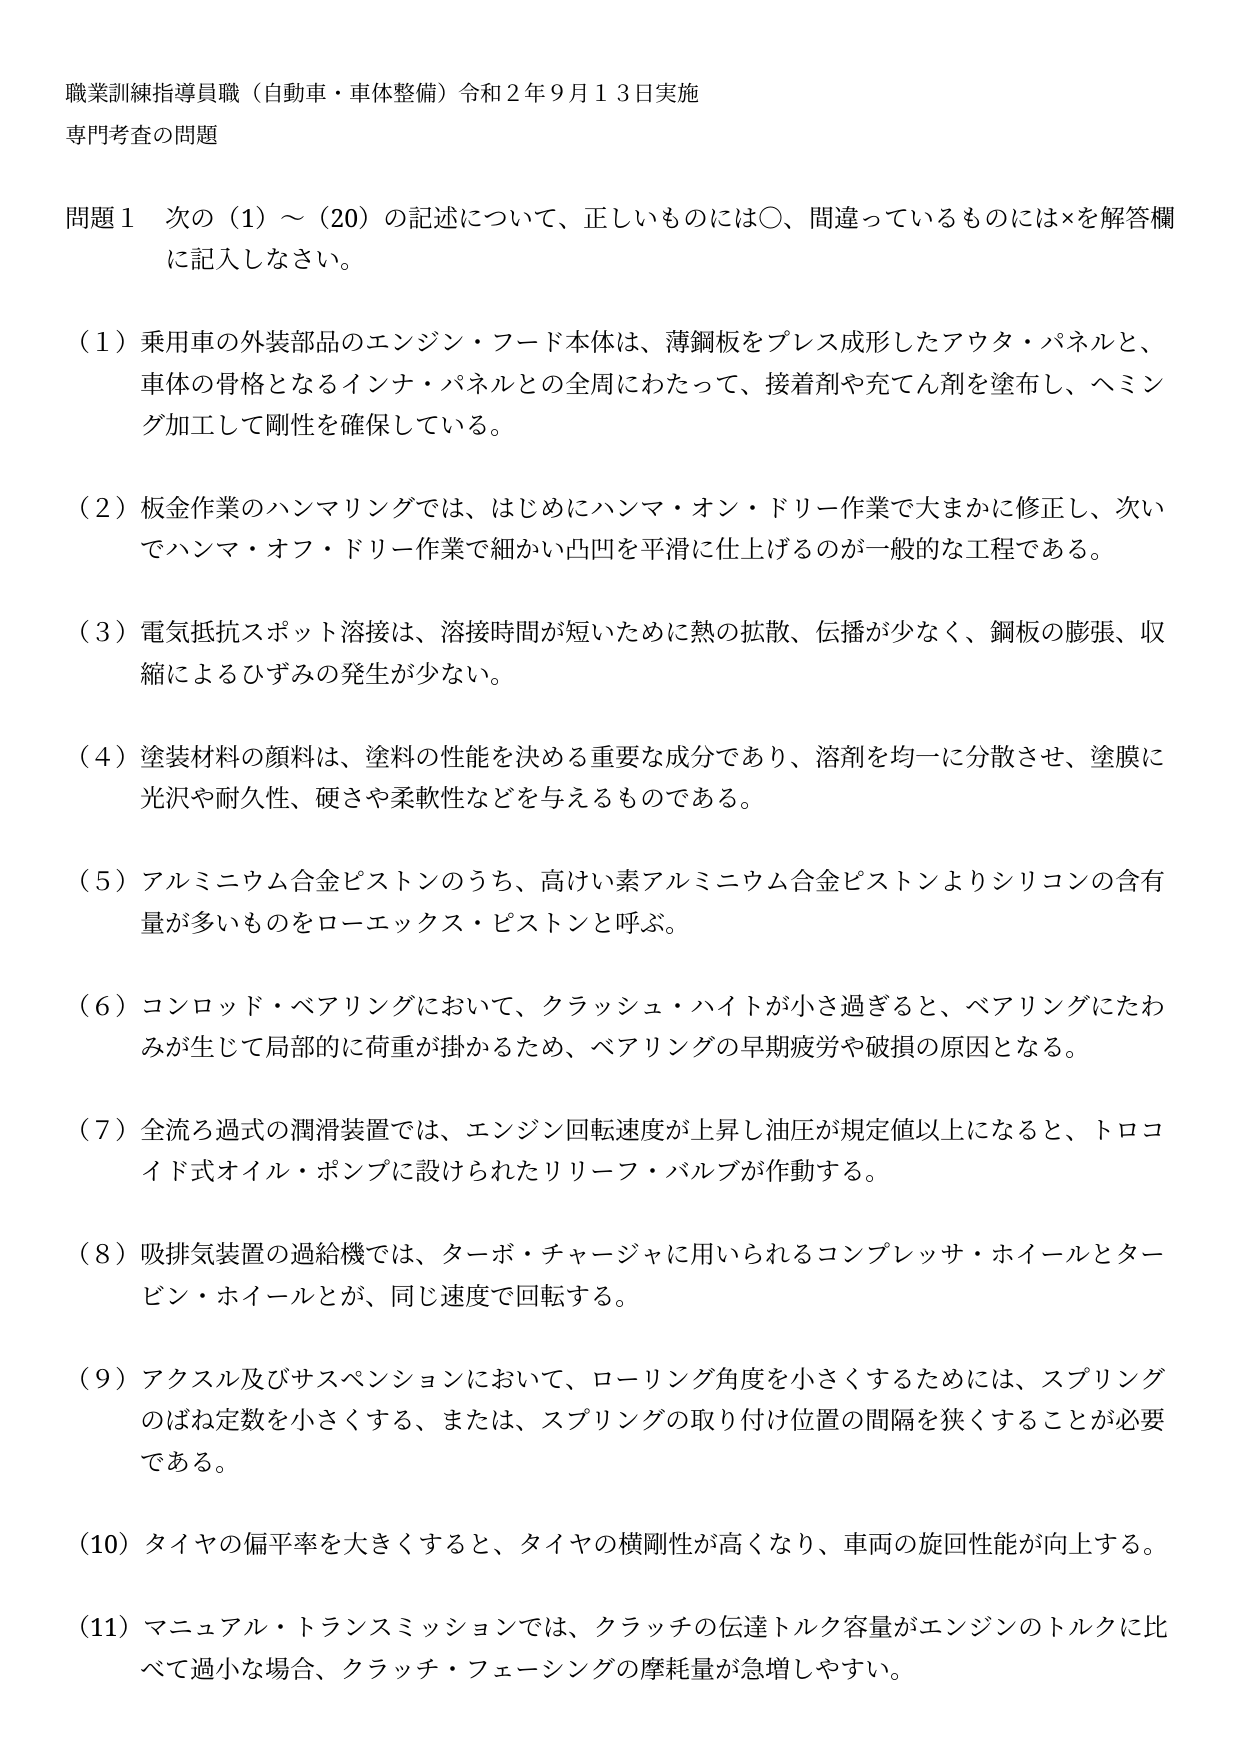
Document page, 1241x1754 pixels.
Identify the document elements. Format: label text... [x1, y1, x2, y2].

text 専門考査の問題 [65, 113, 1175, 154]
text 職業訓練指導員職（自動車・車体整備）令和２年９月１３日実施 [65, 71, 1175, 113]
text （４）塗装材料の顔料は、塗料の性能を決める重要な成分であり、溶剤を均一に分散させ、塗膜に光沢や耐久性、硬さや柔軟性などを与えるものである。 [65, 735, 1175, 818]
text （３）電気抵抗スポット溶接は、溶接時間が短いために熱の拡散、伝播が少なく、鋼板の膨張、収縮によるひずみの発生が少ない。 [65, 610, 1175, 693]
text （８）吸排気装置の過給機では、ターボ・チャージャに用いられるコンプレッサ・ホイールとタービン・ホイールとが、同じ速度で回転する。 [65, 1232, 1175, 1315]
text （１）乗用車の外装部品のエンジン・フード本体は、薄鋼板をプレス成形したアウタ・パネルと、車体の骨格となるインナ・パネルとの全周にわたって、接着剤や充てん剤を塗布し、ヘミング加工して剛性を確保している。 [65, 320, 1175, 444]
text （５）アルミニウム合金ピストンのうち、高けい素アルミニウム合金ピストンよりシリコンの含有量が多いものをローエックス・ピストンと呼ぶ。 [65, 859, 1175, 942]
text （６）コンロッド・ベアリングにおいて、クラッシュ・ハイトが小さ過ぎると、ベアリングにたわみが生じて局部的に荷重が掛かるため、ベアリングの早期疲労や破損の原因となる。 [65, 983, 1175, 1066]
text （９）アクスル及びサスペンションにおいて、ローリング角度を小さくするためには、スプリングのばね定数を小さくする、または、スプリングの取り付け位置の間隔を狭くすることが必要である。 [65, 1357, 1175, 1481]
text （７）全流ろ過式の潤滑装置では、エンジン回転速度が上昇し油圧が規定値以上になると、トロコイド式オイル・ポンプに設けられたリリーフ・バルブが作動する。 [65, 1108, 1175, 1191]
text （２）板金作業のハンマリングでは、はじめにハンマ・オン・ドリー作業で大まかに修正し、次いでハンマ・オフ・ドリー作業で細かい凸凹を平滑に仕上げるのが一般的な工程である。 [65, 486, 1175, 569]
text （10）タイヤの偏平率を大きくすると、タイヤの横剛性が高くなり、車両の旋回性能が向上する。 [65, 1522, 1175, 1564]
text 問題１ 次の（1）～（20）の記述について、正しいものには○、間違っているものには×を解答欄に記入しなさい。 [65, 196, 1175, 279]
text （11）マニュアル・トランスミッションでは、クラッチの伝達トルク容量がエンジンのトルクに比べて過小な場合、クラッチ・フェーシングの摩耗量が急増しやすい。 [65, 1605, 1175, 1688]
